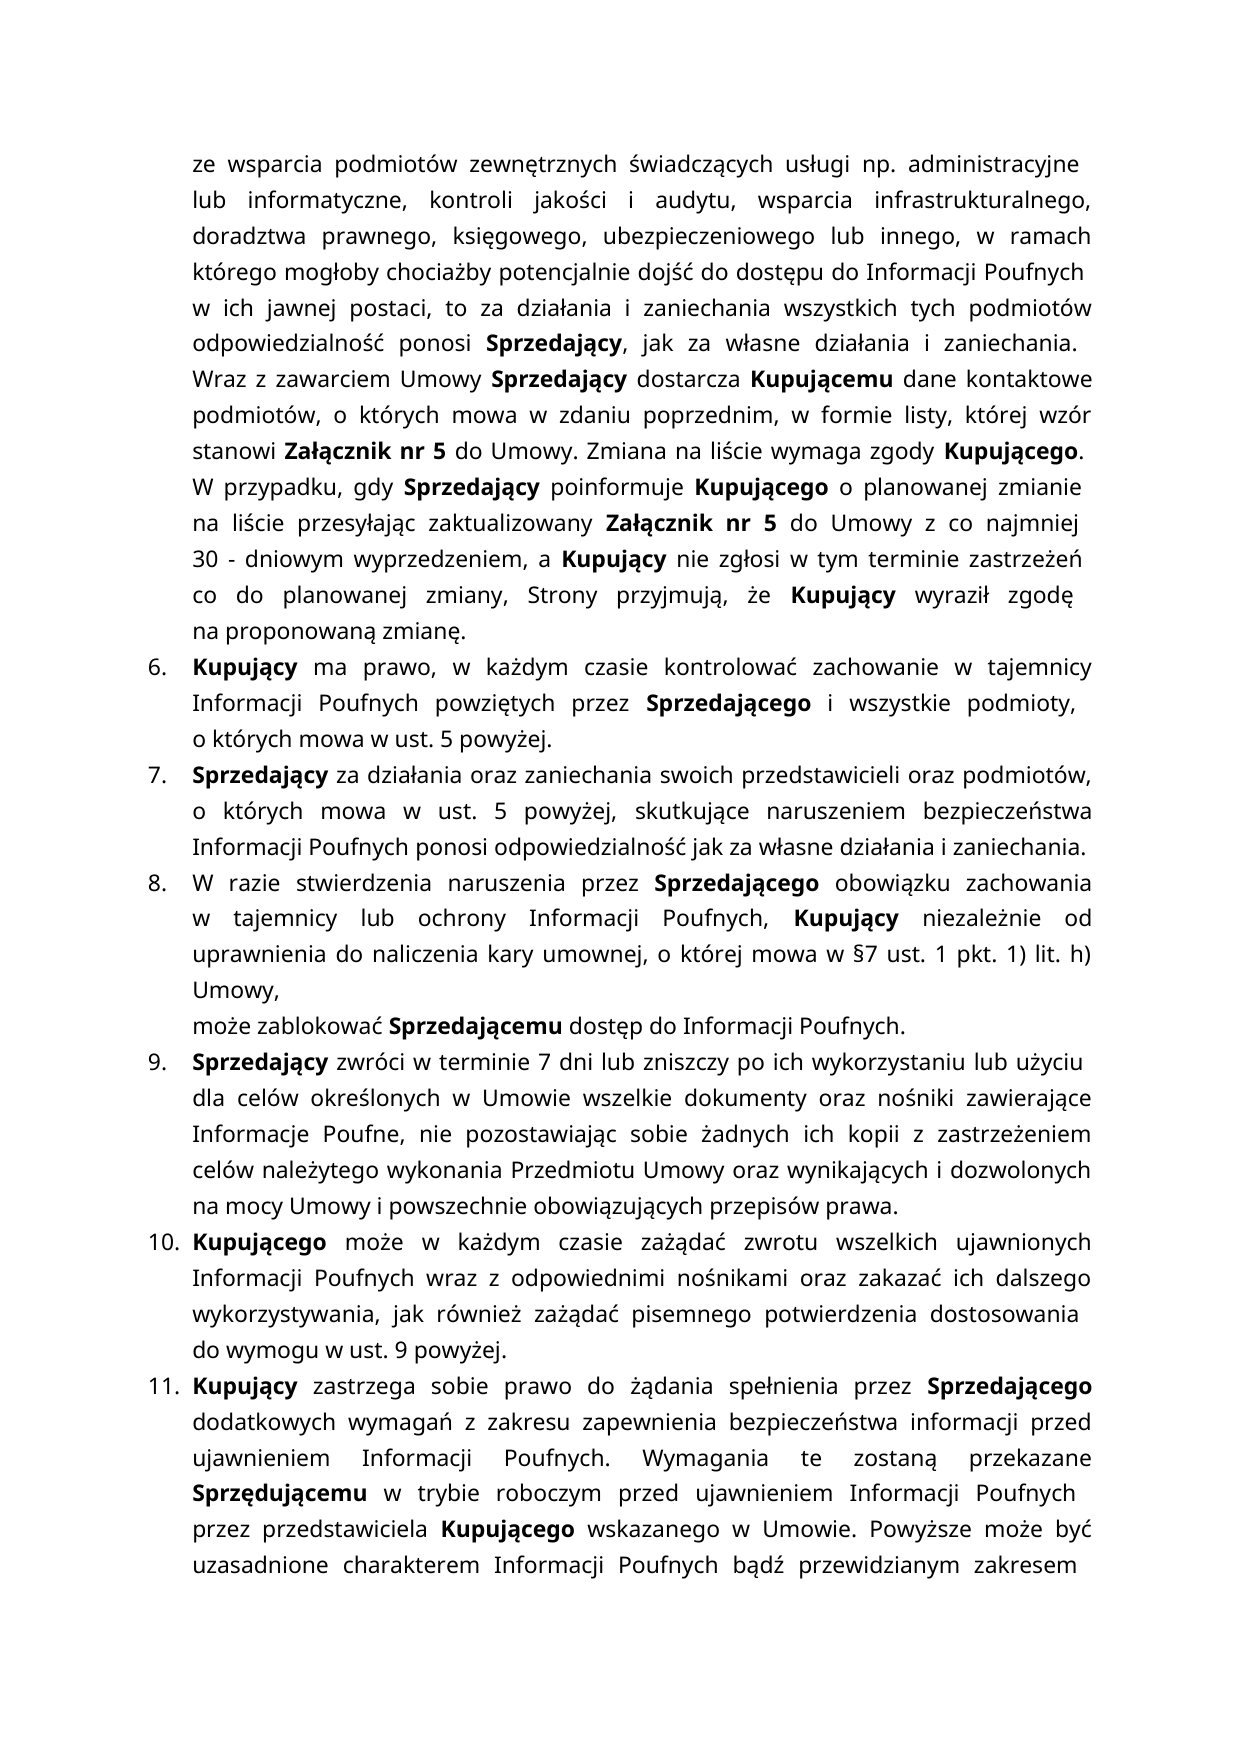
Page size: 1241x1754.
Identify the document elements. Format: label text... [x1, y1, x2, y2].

list Kupujący ma prawo, w każdym czasie kontrolować zachowanie w tajemnicy Informacji Poufnych powziętych przez Sprzedającego i wszystkie podmioty, o których mowa w ust. 5 powyżej. [148, 651, 1092, 754]
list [148, 1369, 1092, 1581]
list Kupującego może w każdym czasie zażądać zwrotu wszelkich ujawnionych Informacji Poufnych wraz z odpowiednimi nośnikami oraz zakazać ich dalszego wykorzystywania, jak również zażądać pisemnego potwierdzenia dostosowania do wymogu w ust. 9 powyżej. [148, 1226, 1092, 1365]
list Sprzedający zwróci w terminie 7 dni lub zniszczy po ich wykorzystaniu lub użyciu dla celów określonych w Umowie wszelkie dokumenty oraz nośniki zawierające Informacje Poufne, nie pozostawiając sobie żadnych ich kopii z zastrzeżeniem celów należytego wykonania Przedmiotu Umowy oraz wynikających i dozwolonych na mocy Umowy i powszechnie obowiązujących przepisów prawa. [148, 1046, 1092, 1221]
list W razie stwierdzenia naruszenia przez Sprzedającego obowiązku zachowania w tajemnicy lub ochrony Informacji Poufnych, Kupujący niezależnie od uprawnienia do naliczenia kary umownej, o której mowa w §7 ust. 1 pkt. 1) lit. h) Umowy, może zablokować Sprzedającemu dostęp do Informacji Poufnych. [148, 866, 1092, 1041]
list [148, 148, 1092, 646]
list Sprzedający za działania oraz zaniechania swoich przedstawicieli oraz podmiotów, o których mowa w ust. 5 powyżej, skutkujące naruszeniem bezpieczeństwa Informacji Poufnych ponosi odpowiedzialność jak za własne działania i zaniechania. [148, 759, 1092, 862]
